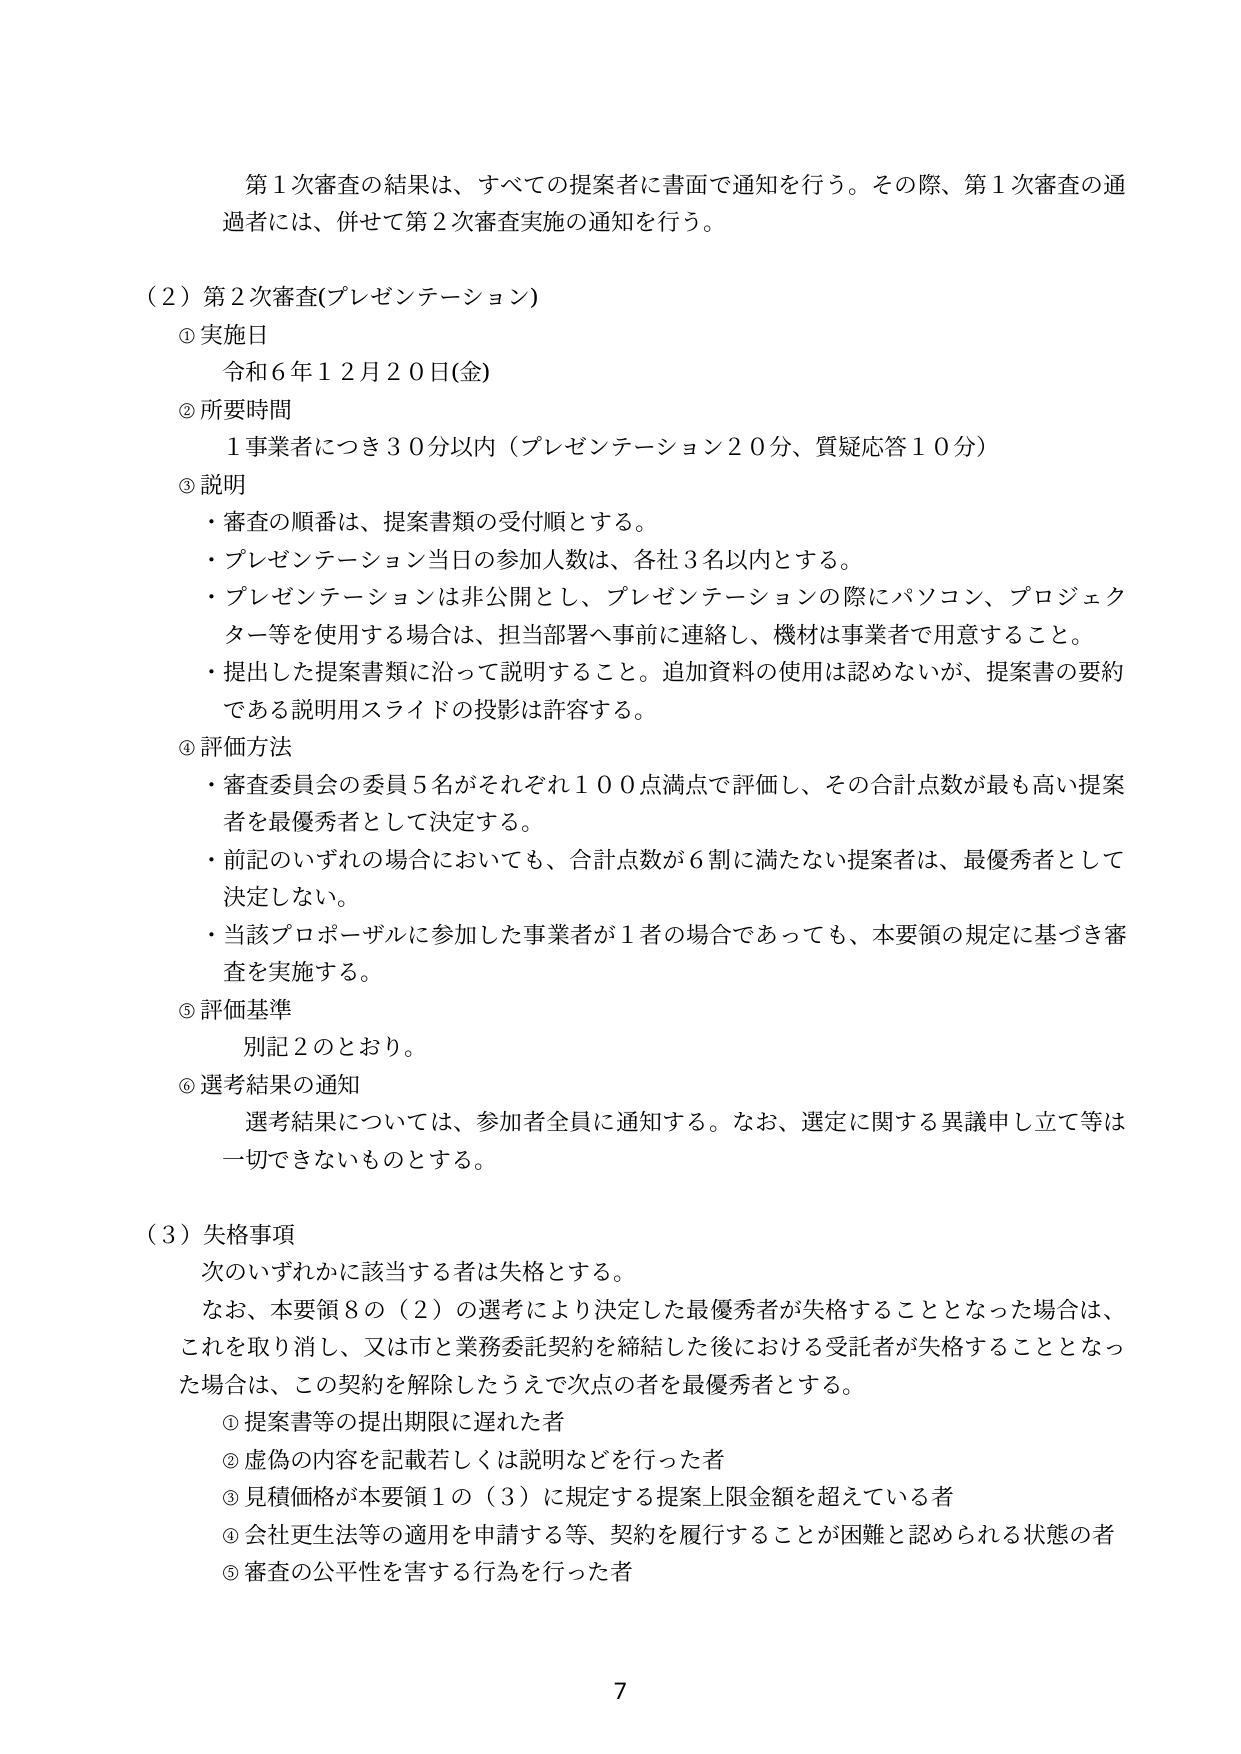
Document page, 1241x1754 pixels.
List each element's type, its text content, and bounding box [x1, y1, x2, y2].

text ・プレゼンテーション当日の参加人数は、各社３名以内とする。 [200, 539, 1128, 577]
text （３）失格事項 [134, 1214, 1128, 1252]
text ⑤審査の公平性を害する行為を行った者 [222, 1552, 1128, 1589]
text ・審査委員会の委員５名がそれぞれ１００点満点で評価し、その合計点数が最も高い提案者を最優秀者として決定する。 [200, 764, 1128, 839]
text 次のいずれかに該当する者は失格とする。 [178, 1252, 1128, 1289]
text ①提案書等の提出期限に遅れた者 [222, 1402, 1128, 1439]
text 別記２のとおり。 [244, 1027, 1128, 1064]
text ①実施日 [178, 314, 1128, 352]
text ・審査の順番は、提案書類の受付順とする。 [200, 502, 1128, 539]
text ③見積価格が本要領１の（３）に規定する提案上限金額を超えている者 [222, 1477, 1128, 1514]
text ・提出した提案書類に沿って説明すること。追加資料の使用は認めないが、提案書の要約である説明用スライドの投影は許容する。 [200, 652, 1128, 727]
text ②所要時間 [178, 389, 1128, 427]
text １事業者につき３０分以内（プレゼンテーション２０分、質疑応答１０分） [222, 427, 1128, 464]
text 令和６年１２月２０日(金) [222, 352, 1128, 389]
text ⑤評価基準 [178, 989, 1128, 1027]
text なお、本要領８の（２）の選考により決定した最優秀者が失格することとなった場合は、これを取り消し、又は市と業務委託契約を締結した後における受託者が失格することとなった場合は、この契約を解除したうえで次点の者を最優秀者とする。 [178, 1289, 1128, 1402]
text ・プレゼンテーションは非公開とし、プレゼンテーションの際にパソコン、プロジェクター等を使用する場合は、担当部署へ事前に連絡し、機材は事業者で用意すること。 [200, 577, 1128, 652]
text ②虚偽の内容を記載若しくは説明などを行った者 [222, 1439, 1128, 1477]
text 第１次審査の結果は、すべての提案者に書面で通知を行う。その際、第１次審査の通過者には、併せて第２次審査実施の通知を行う。 [222, 164, 1128, 239]
text ⑥選考結果の通知 [178, 1064, 1128, 1102]
text 選考結果については、参加者全員に通知する。なお、選定に関する異議申し立て等は一切できないものとする。 [222, 1102, 1128, 1177]
text ・前記のいずれの場合においても、合計点数が６割に満たない提案者は、最優秀者として決定しない。 [200, 839, 1128, 914]
text ④会社更生法等の適用を申請する等、契約を履行することが困難と認められる状態の者 [222, 1514, 1128, 1552]
text ・当該プロポーザルに参加した事業者が１者の場合であっても、本要領の規定に基づき審査を実施する。 [200, 914, 1128, 989]
text （２）第２次審査(プレゼンテーション) [134, 277, 1128, 314]
text ④評価方法 [178, 727, 1128, 764]
text ③説明 [178, 464, 1128, 502]
